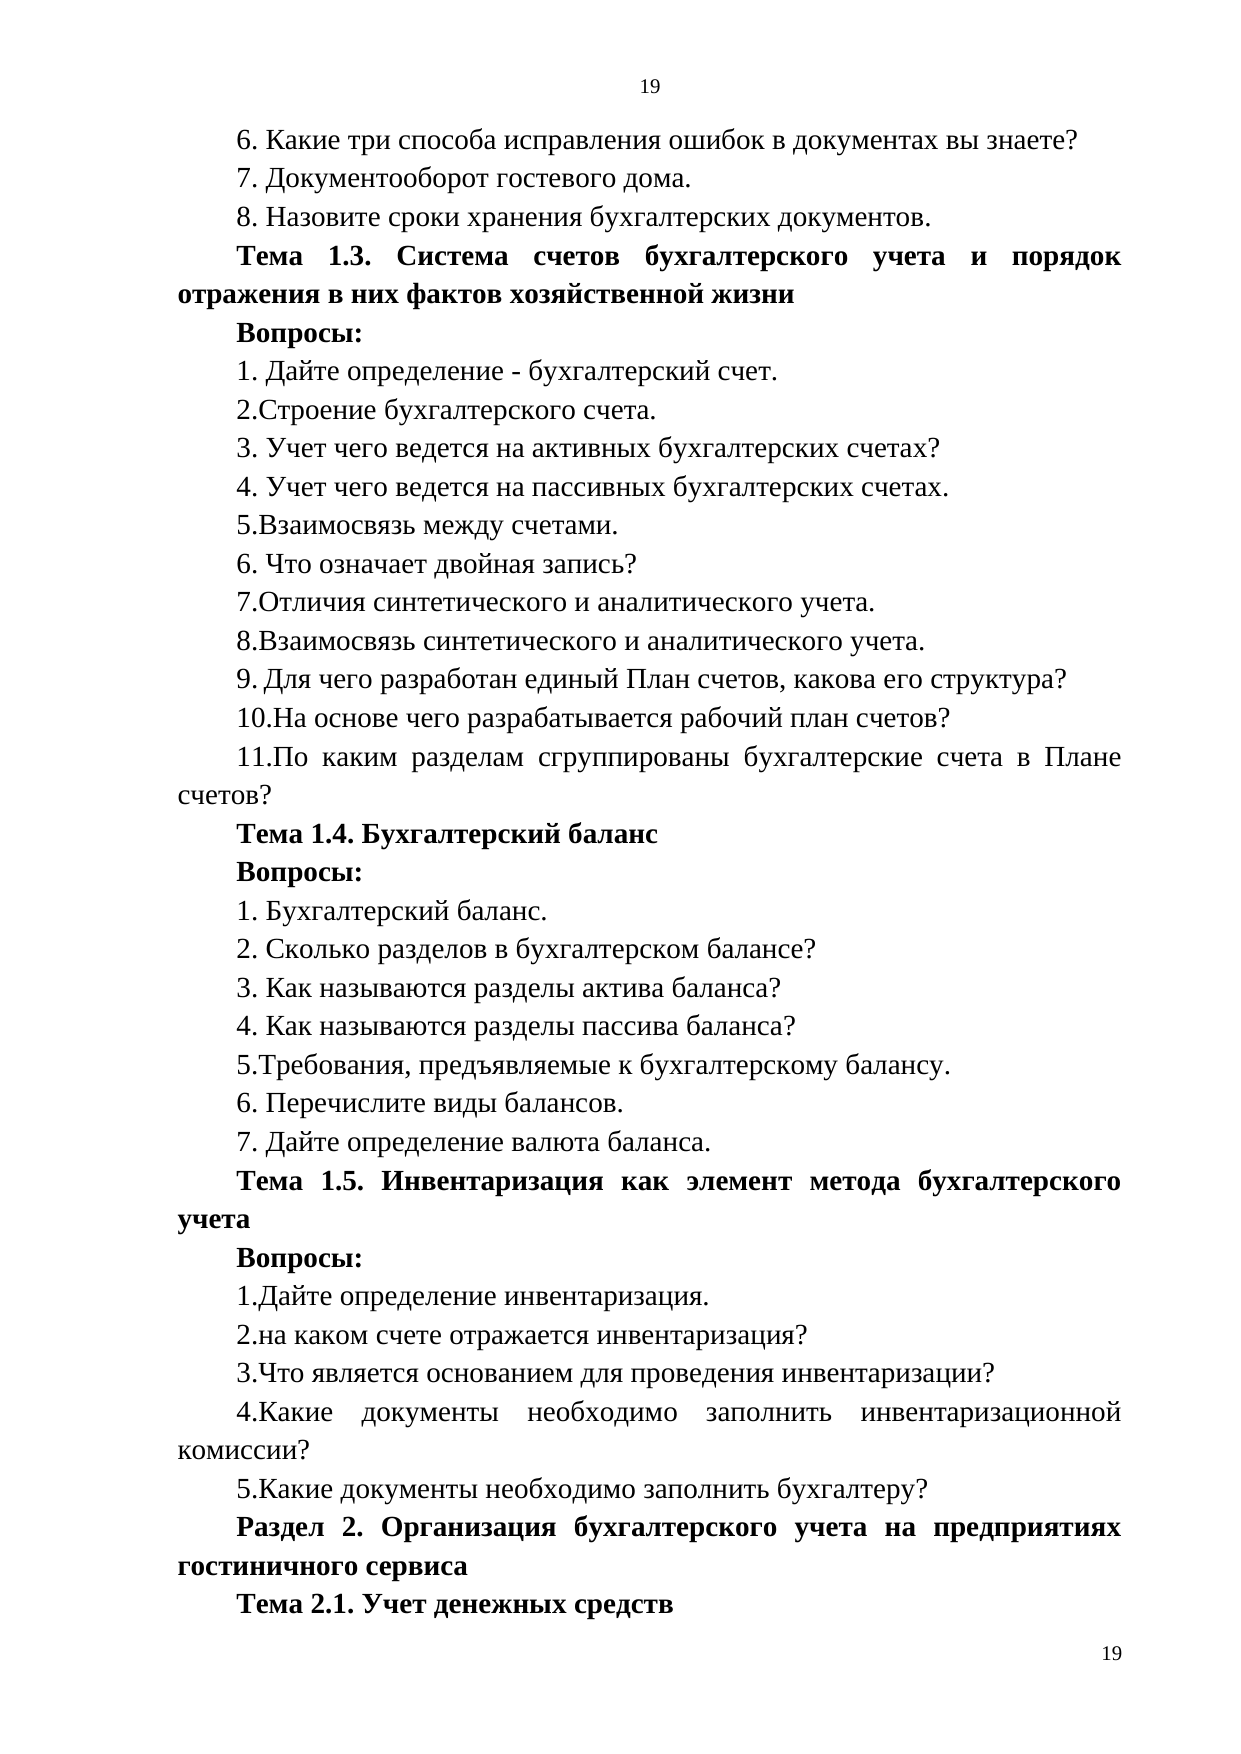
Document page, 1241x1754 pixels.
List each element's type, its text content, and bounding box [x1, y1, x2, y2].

text Вопросы: [177, 315, 1122, 348]
text 2.на каком счете отражается инвентаризация? [177, 1317, 1122, 1350]
text 8. Назовите сроки хранения бухгалтерских документов. [177, 199, 1122, 233]
text 3. Как называются разделы актива баланса? [177, 970, 1122, 1003]
text 4.Какие документы необходимо заполнить инвентаризационной комиссии? [177, 1394, 1122, 1466]
text 5.Взаимосвязь между счетами. [177, 507, 1122, 541]
text Тема 2.1. Учет денежных средств [177, 1587, 1122, 1620]
text 10.На основе чего разрабатывается рабочий план счетов? [177, 700, 1122, 734]
text 7. Документооборот гостевого дома. [177, 161, 1122, 194]
text 3.Что является основанием для проведения инвентаризации? [177, 1355, 1122, 1389]
text Раздел 2. Организация бухгалтерского учета на предприятиях гостиничного сервиса [177, 1509, 1122, 1582]
text 4. Учет чего ведется на пассивных бухгалтерских счетах. [177, 469, 1122, 502]
text Вопросы: [177, 854, 1122, 888]
text 1.Дайте определение инвентаризация. [177, 1278, 1122, 1312]
text 6. Что означает двойная запись? [177, 546, 1122, 579]
text 1. Дайте определение - бухгалтерский счет. [177, 353, 1122, 387]
text 7. Дайте определение валюта баланса. [177, 1124, 1122, 1158]
text Вопросы: [177, 1240, 1122, 1273]
text 1. Бухгалтерский баланс. [177, 893, 1122, 926]
text Тема 1.3. Система счетов бухгалтерского учета и порядок отражения в них фактов хозяйственной жизни [177, 238, 1122, 310]
text 8.Взаимосвязь синтетического и аналитического учета. [177, 623, 1122, 657]
text 11.По каким разделам сгруппированы бухгалтерские счета в Плане счетов? [177, 739, 1122, 811]
text 2. Сколько разделов в бухгалтерском балансе? [177, 931, 1122, 965]
text Тема 1.5. Инвентаризация как элемент метода бухгалтерского учета [177, 1163, 1122, 1235]
text Тема 1.4. Бухгалтерский баланс [177, 816, 1122, 849]
text 6. Перечислите виды балансов. [177, 1086, 1122, 1119]
text 5.Какие документы необходимо заполнить бухгалтеру? [177, 1471, 1122, 1504]
text 6. Какие три способа исправления ошибок в документах вы знаете? [177, 122, 1122, 156]
text 2.Строение бухгалтерского счета. [177, 392, 1122, 425]
text 4. Как называются разделы пассива баланса? [177, 1008, 1122, 1042]
text 7.Отличия синтетического и аналитического учета. [177, 584, 1122, 618]
text 3. Учет чего ведется на активных бухгалтерских счетах? [177, 430, 1122, 464]
text 5.Требования, предъявляемые к бухгалтерскому балансу. [177, 1047, 1122, 1081]
text 9. Для чего разработан единый План счетов, какова его структура? [177, 662, 1122, 695]
